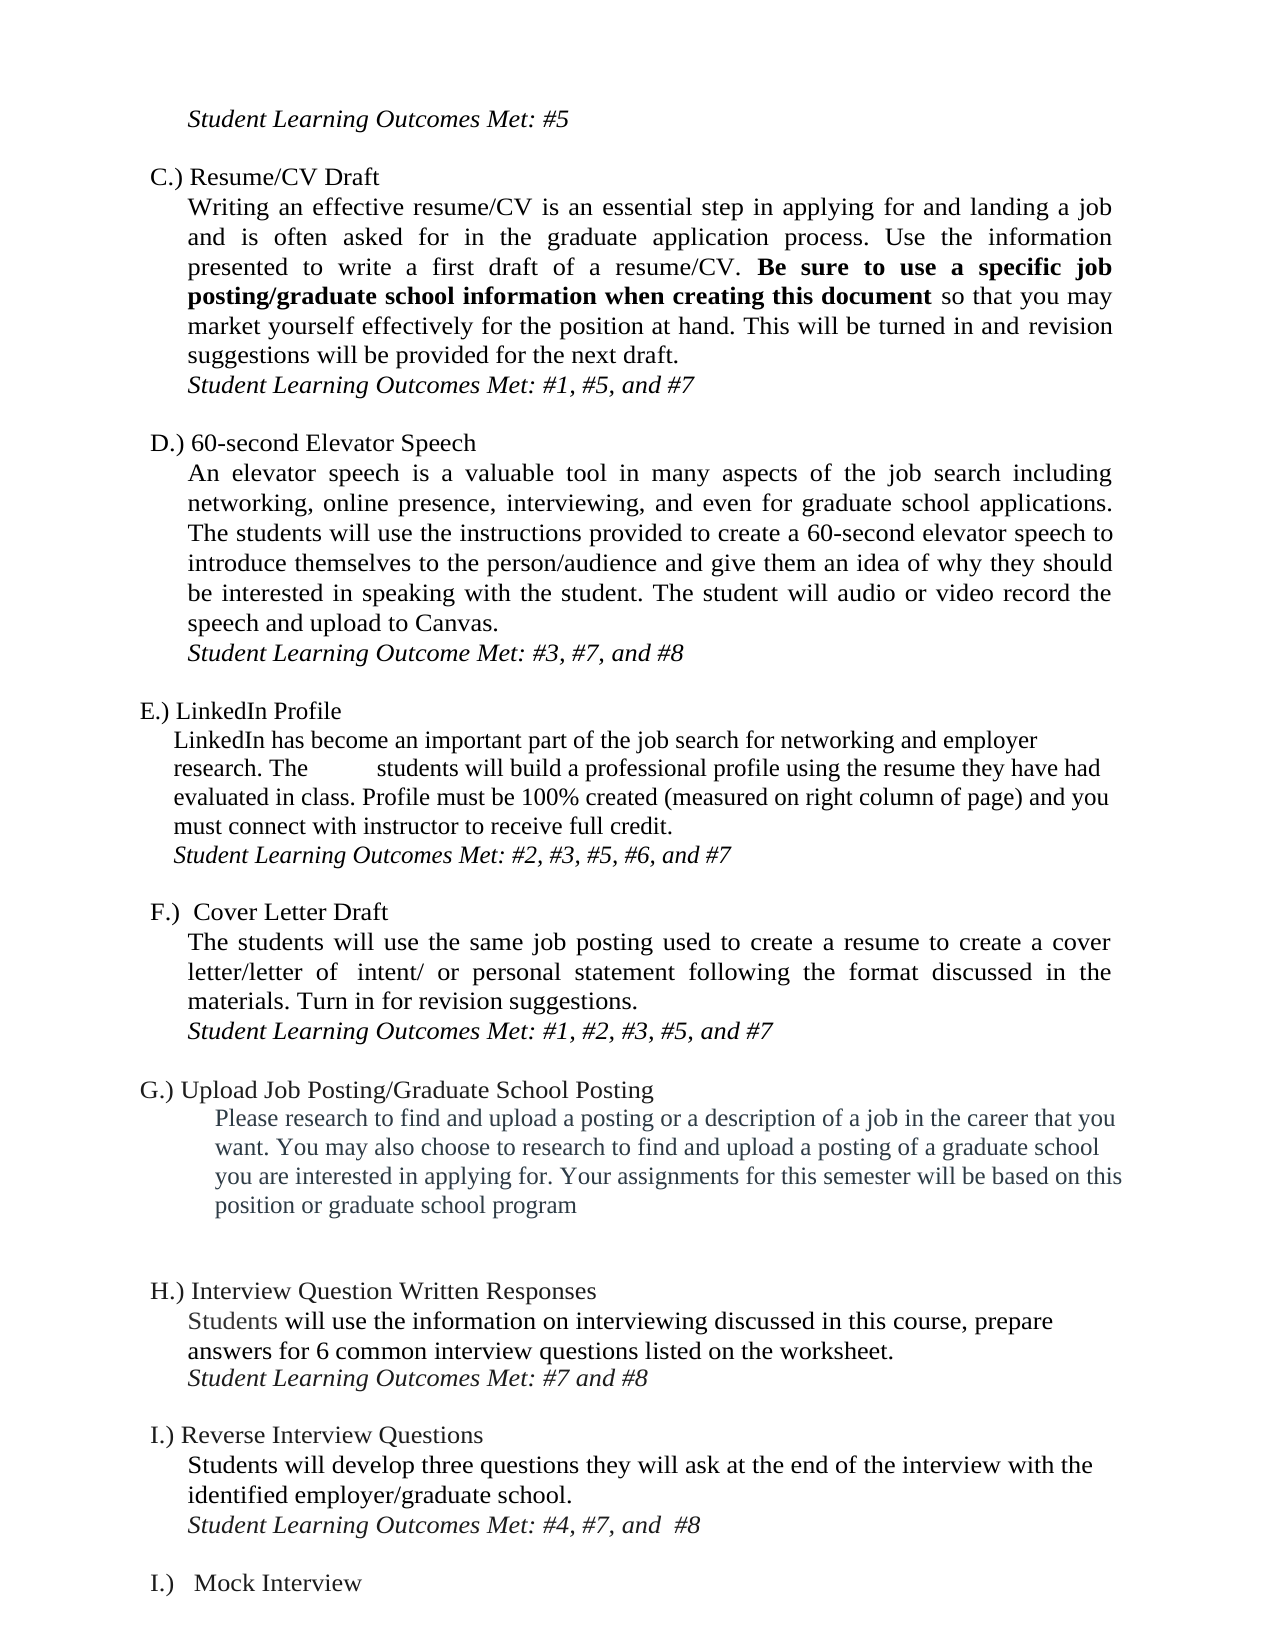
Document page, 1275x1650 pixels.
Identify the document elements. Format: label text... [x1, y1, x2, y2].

text Student Learning Outcomes Met: #2, #3, #5, #6, and #7 [139, 840, 1125, 868]
text Please research to find and upload a posting or a description of a job in the career that you want. You may also choose to research to find and upload a posting of a graduate school you are interested in applying for. Your assignments for this semester will be based on this position or graduate school program [214, 1103, 1125, 1218]
text Student Learning Outcomes Met: #5 [187, 104, 1125, 133]
text Student Learning Outcomes Met: #4, #7, and #8 [187, 1510, 1108, 1539]
text I.) Reverse Interview Questions [150, 1420, 1108, 1449]
text Students will develop three questions they will ask at the end of the interview with the identified employer/graduate school. [187, 1450, 1108, 1509]
text F.) Cover Letter Draft [150, 897, 1108, 926]
text An elevator speech is a valuable tool in many aspects of the job search including networking, online presence, interviewing, and even for graduate school applications. The students will use the instructions provided to create a 60-second elevator speech to introduce themselves to the person/audience and give them an idea of why they should be interested in speaking with the student. The student will audio or video record the speech and upload to Canvas. [187, 458, 1113, 637]
text Writing an effective resume/CV is an essential step in applying for and landing a job and is often asked for in the graduate application process. Use the information presented to write a first draft of a resume/CV. Be sure to use a specific job posting/graduate school information when creating this document so that you may market yourself effectively for the position at hand. This will be turned in and revision suggestions will be provided for the next draft. [187, 192, 1113, 369]
text I.) Mock Interview [150, 1568, 1108, 1597]
text Student Learning Outcomes Met: #1, #2, #3, #5, and #7 [187, 1016, 1108, 1045]
text C.) Resume/CV Draft [150, 162, 1108, 191]
text Student Learning Outcomes Met: #7 and #8 [187, 1366, 1108, 1391]
text D.) 60-second Elevator Speech [150, 428, 1108, 457]
text Student Learning Outcomes Met: #1, #5, and #7 [187, 370, 1125, 399]
text H.) Interview Question Written Responses [150, 1276, 1108, 1305]
text LinkedIn has become an important part of the job search for networking and employer research. The students will build a professional profile using the resume they have had evaluated in class. Profile must be 100% created (measured on right column of page) and you must connect with instructor to receive full credit. [173, 725, 1125, 840]
text Student Learning Outcome Met: #3, #7, and #8 [187, 638, 1125, 667]
text E.) LinkedIn Profile [139, 696, 1125, 725]
text The students will use the same job posting used to create a resume to create a cover letter/letter of intent/ or personal statement following the format discussed in the materials. Turn in for revision suggestions. [187, 927, 1113, 1015]
text G.) Upload Job Posting/Graduate School Posting [139, 1075, 1125, 1103]
text Students will use the information on interviewing discussed in this course, prepare answers for 6 common interview questions listed on the worksheet. [187, 1306, 1108, 1365]
